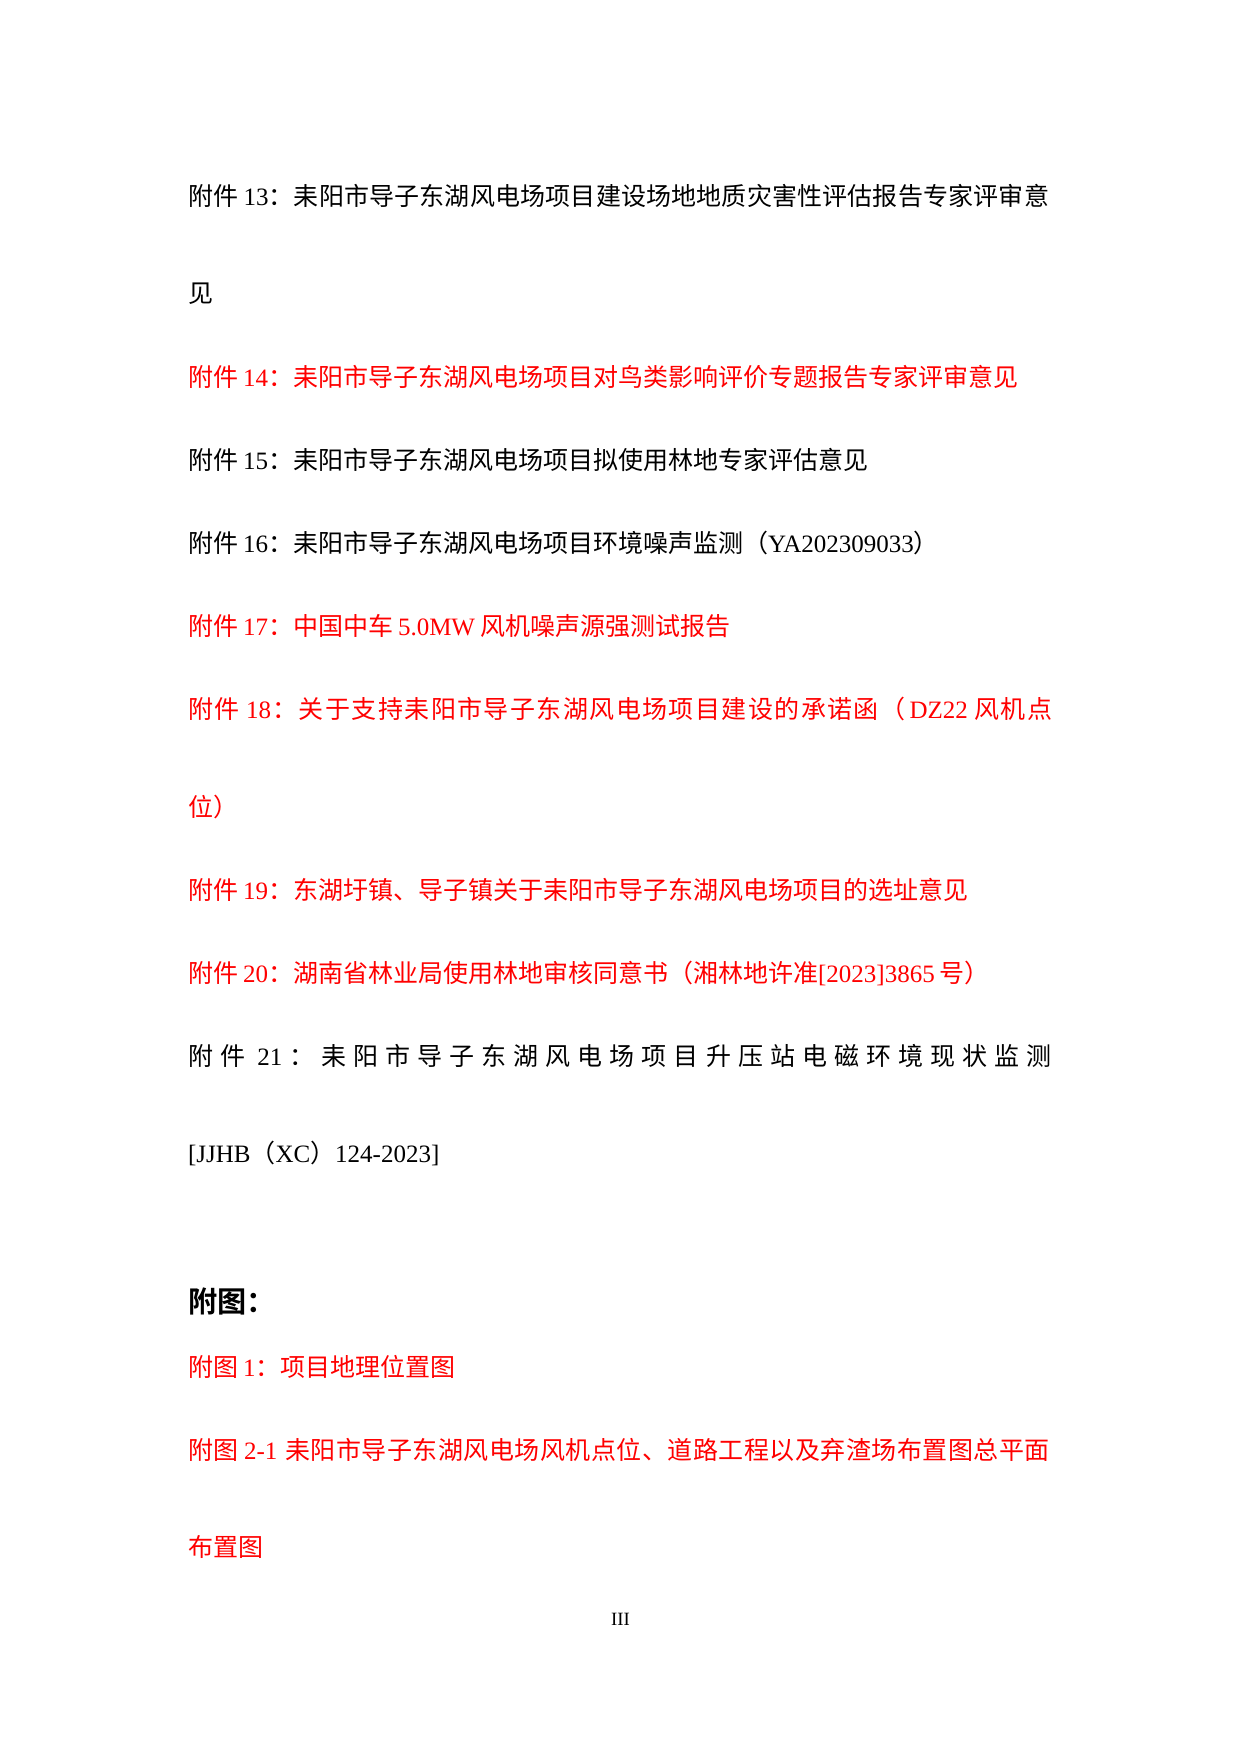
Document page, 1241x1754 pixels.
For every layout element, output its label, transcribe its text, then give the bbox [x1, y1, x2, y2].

text 附件20：湖南省林业局使用林地审核同意书（湘林地许准[2023]3865号） [188, 939, 1052, 1004]
text 附图： [188, 1268, 1052, 1333]
text 附件19：东湖圩镇、导子镇关于耒阳市导子东湖风电场项目的选址意见 [188, 856, 1052, 921]
text 附图1：项目地理位置图 [188, 1333, 1052, 1398]
text 附件13：耒阳市导子东湖风电场项目建设场地地质灾害性评估报告专家评审意见 [188, 162, 1052, 324]
text 附件16：耒阳市导子东湖风电场项目环境噪声监测（YA202309033） [188, 509, 1052, 574]
text 附件18：关于支持耒阳市导子东湖风电场项目建设的承诺函（DZ22风机点位） [188, 675, 1052, 838]
text 附图2-1 耒阳市导子东湖风电场风机点位、道路工程以及弃渣场布置图总平面布置图 [188, 1416, 1052, 1578]
text 附件15：耒阳市导子东湖风电场项目拟使用林地专家评估意见 [188, 426, 1052, 491]
text 附件17：中国中车5.0MW风机噪声源强测试报告 [188, 592, 1052, 657]
text 附件14：耒阳市导子东湖风电场项目对鸟类影响评价专题报告专家评审意见 [188, 343, 1052, 408]
text 附件21：耒阳市导子东湖风电场项目升压站电磁环境现状监测[JJHB（XC）124-2023] [188, 1022, 1052, 1184]
